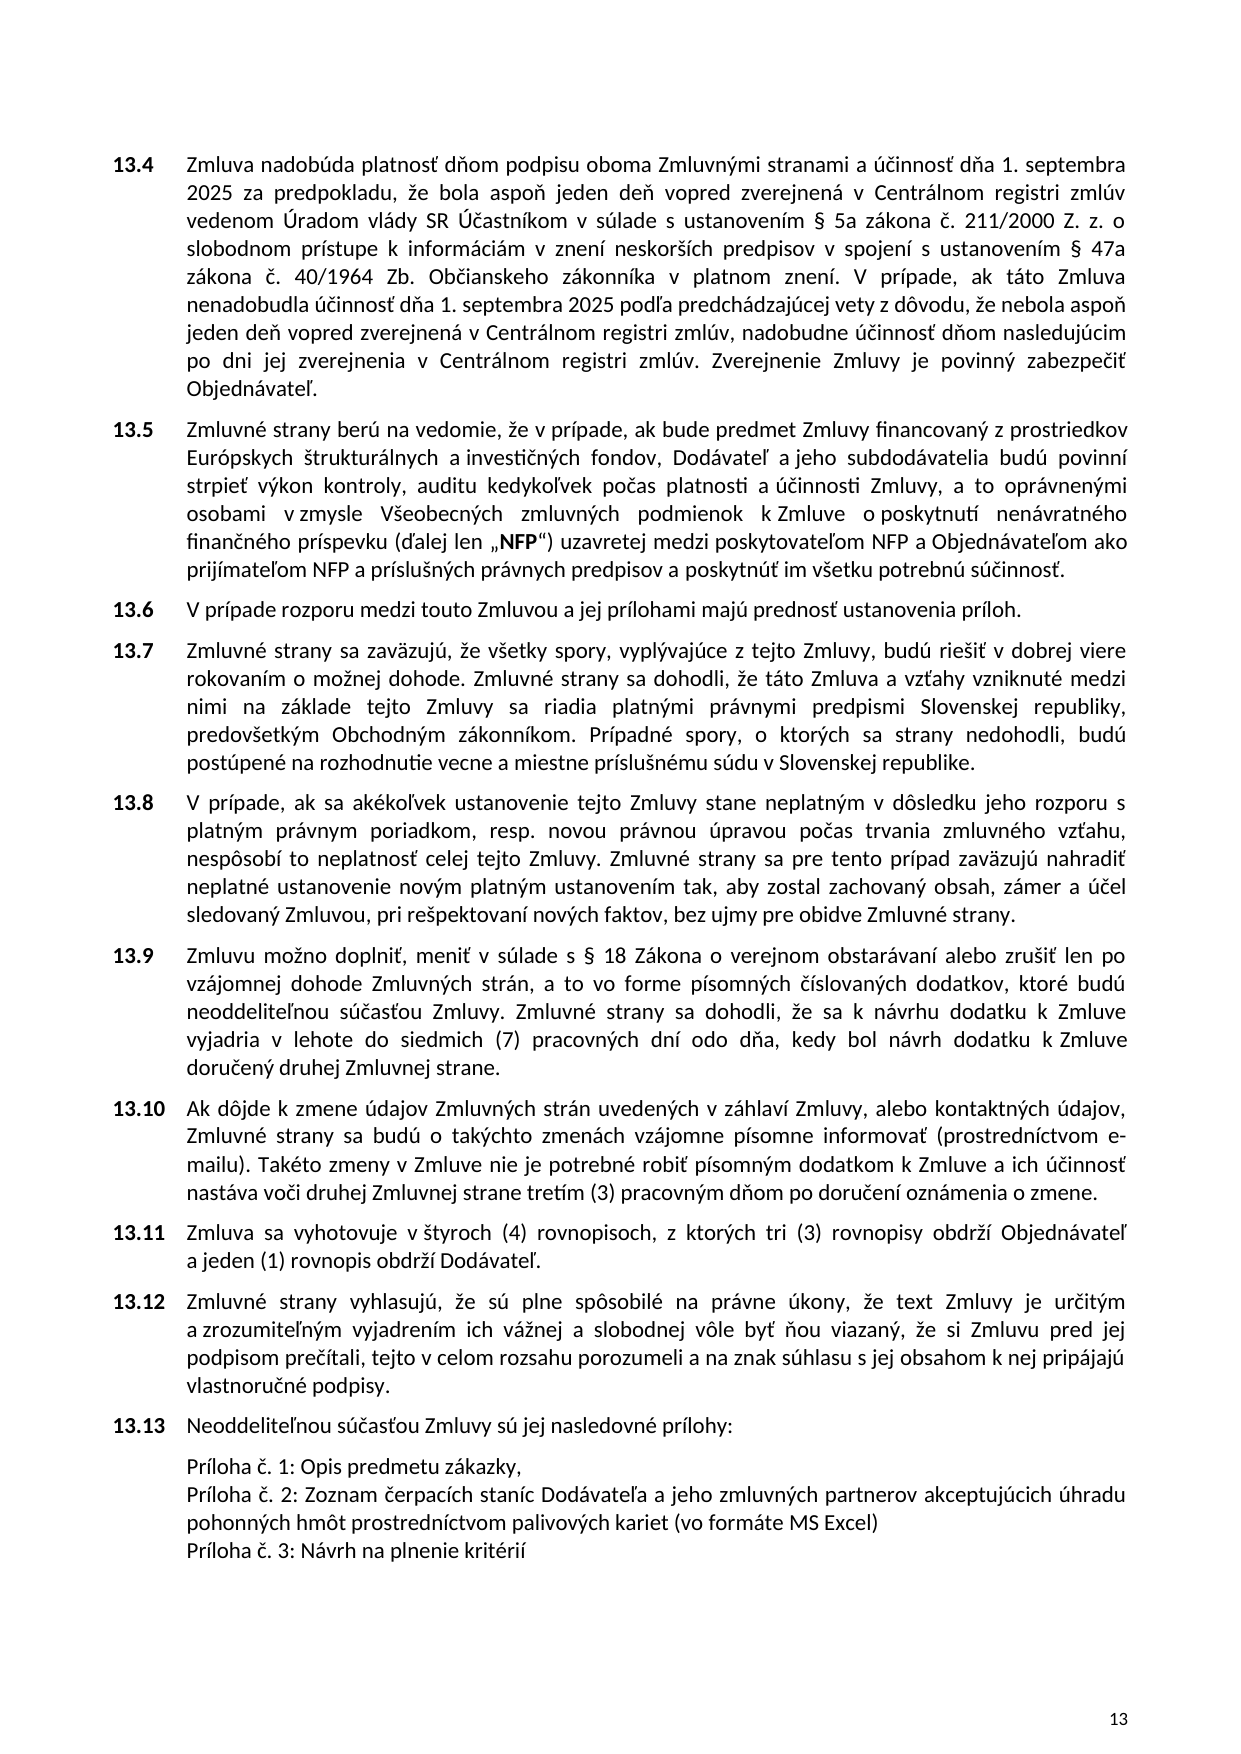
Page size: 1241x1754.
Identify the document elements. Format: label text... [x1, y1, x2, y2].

list Zmluvné strany sa zaväzujú, že všetky spory, vyplývajúce z tejto Zmluvy, budú riešiť v dobrej viere rokovaním o možnej dohode. Zmluvné strany sa dohodli, že táto Zmluva a vzťahy vzniknuté medzi nimi na základe tejto Zmluvy sa riadia platnými právnymi predpismi Slovenskej republiky, predovšetkým Obchodným zákonníkom. Prípadné spory, o ktorých sa strany nedohodli, budú postúpené na rozhodnutie vecne a miestne príslušnému súdu v Slovenskej republike. [112, 636, 1128, 776]
list Zmluva nadobúda platnosť dňom podpisu oboma Zmluvnými stranami a účinnosť dňa 1. septembra 2025 za predpokladu, že bola aspoň jeden deň vopred zverejnená v Centrálnom registri zmlúv vedenom Úradom vlády SR Účastníkom v súlade s ustanovením § 5a zákona č. 211/2000 Z. z. o slobodnom prístupe k informáciám v znení neskorších predpisov v spojení s ustanovením § 47a zákona č. 40/1964 Zb. Občianskeho zákonníka v platnom znení. V prípade, ak táto Zmluva nenadobudla účinnosť dňa 1. septembra 2025 podľa predchádzajúcej vety z dôvodu, že nebola aspoň jeden deň vopred zverejnená v Centrálnom registri zmlúv, nadobudne účinnosť dňom nasledujúcim po dni jej zverejnenia v Centrálnom registri zmlúv. Zverejnenie Zmluvy je povinný zabezpečiť Objednávateľ. [112, 150, 1128, 402]
list Príloha č. 1: Opis predmetu zákazky, [186, 1452, 1128, 1480]
list V prípade, ak sa akékoľvek ustanovenie tejto Zmluvy stane neplatným v dôsledku jeho rozporu s platným právnym poriadkom, resp. novou právnou úpravou počas trvania zmluvného vzťahu, nespôsobí to neplatnosť celej tejto Zmluvy. Zmluvné strany sa pre tento prípad zaväzujú nahradiť neplatné ustanovenie novým platným ustanovením tak, aby zostal zachovaný obsah, zámer a účel sledovaný Zmluvou, pri rešpektovaní nových faktov, bez ujmy pre obidve Zmluvné strany. [112, 788, 1128, 928]
list Ak dôjde k zmene údajov Zmluvných strán uvedených v záhlaví Zmluvy, alebo kontaktných údajov, Zmluvné strany sa budú o takýchto zmenách vzájomne písomne informovať (prostredníctvom e-mailu). Takéto zmeny v Zmluve nie je potrebné robiť písomným dodatkom k Zmluve a ich účinnosť nastáva voči druhej Zmluvnej strane tretím (3) pracovným dňom po doručení oznámenia o zmene. [112, 1094, 1128, 1206]
list Zmluvu možno doplniť, meniť v súlade s § 18 Zákona o verejnom obstarávaní alebo zrušiť len po vzájomnej dohode Zmluvných strán, a to vo forme písomných číslovaných dodatkov, ktoré budú neoddeliteľnou súčasťou Zmluvy. Zmluvné strany sa dohodli, že sa k návrhu dodatku k Zmluve vyjadria v lehote do siedmich (7) pracovných dní odo dňa, kedy bol návrh dodatku k Zmluve doručený druhej Zmluvnej strane. [112, 941, 1128, 1081]
list Zmluva sa vyhotovuje v štyroch (4) rovnopisoch, z ktorých tri (3) rovnopisy obdrží Objednávateľ a jeden (1) rovnopis obdrží Dodávateľ. [112, 1218, 1128, 1274]
list Zmluvné strany vyhlasujú, že sú plne spôsobilé na právne úkony, že text Zmluvy je určitým a zrozumiteľným vyjadrením ich vážnej a slobodnej vôle byť ňou viazaný, že si Zmluvu pred jej podpisom prečítali, tejto v celom rozsahu porozumeli a na znak súhlasu s jej obsahom k nej pripájajú vlastnoručné podpisy. [112, 1287, 1128, 1399]
list Zmluvné strany berú na vedomie, že v prípade, ak bude predmet Zmluvy financovaný z prostriedkov Európskych štrukturálnych a investičných fondov, Dodávateľ a jeho subdodávatelia budú povinní strpieť výkon kontroly, auditu kedykoľvek počas platnosti a účinnosti Zmluvy, a to oprávnenými osobami v zmysle Všeobecných zmluvných podmienok k Zmluve o poskytnutí nenávratného finančného príspevku (ďalej len „NFP“) uzavretej medzi poskytovateľom NFP a Objednávateľom ako prijímateľom NFP a príslušných právnych predpisov a poskytnúť im všetku potrebnú súčinnosť. [112, 415, 1128, 583]
list Príloha č. 3: Návrh na plnenie kritérií [186, 1536, 1128, 1564]
list Neoddeliteľnou súčasťou Zmluvy sú jej nasledovné prílohy: [112, 1411, 1128, 1439]
list V prípade rozporu medzi touto Zmluvou a jej prílohami majú prednosť ustanovenia príloh. [112, 595, 1128, 623]
list Príloha č. 2: Zoznam čerpacích staníc Dodávateľa a jeho zmluvných partnerov akceptujúcich úhradu pohonných hmôt prostredníctvom palivových kariet (vo formáte MS Excel) [186, 1480, 1128, 1536]
